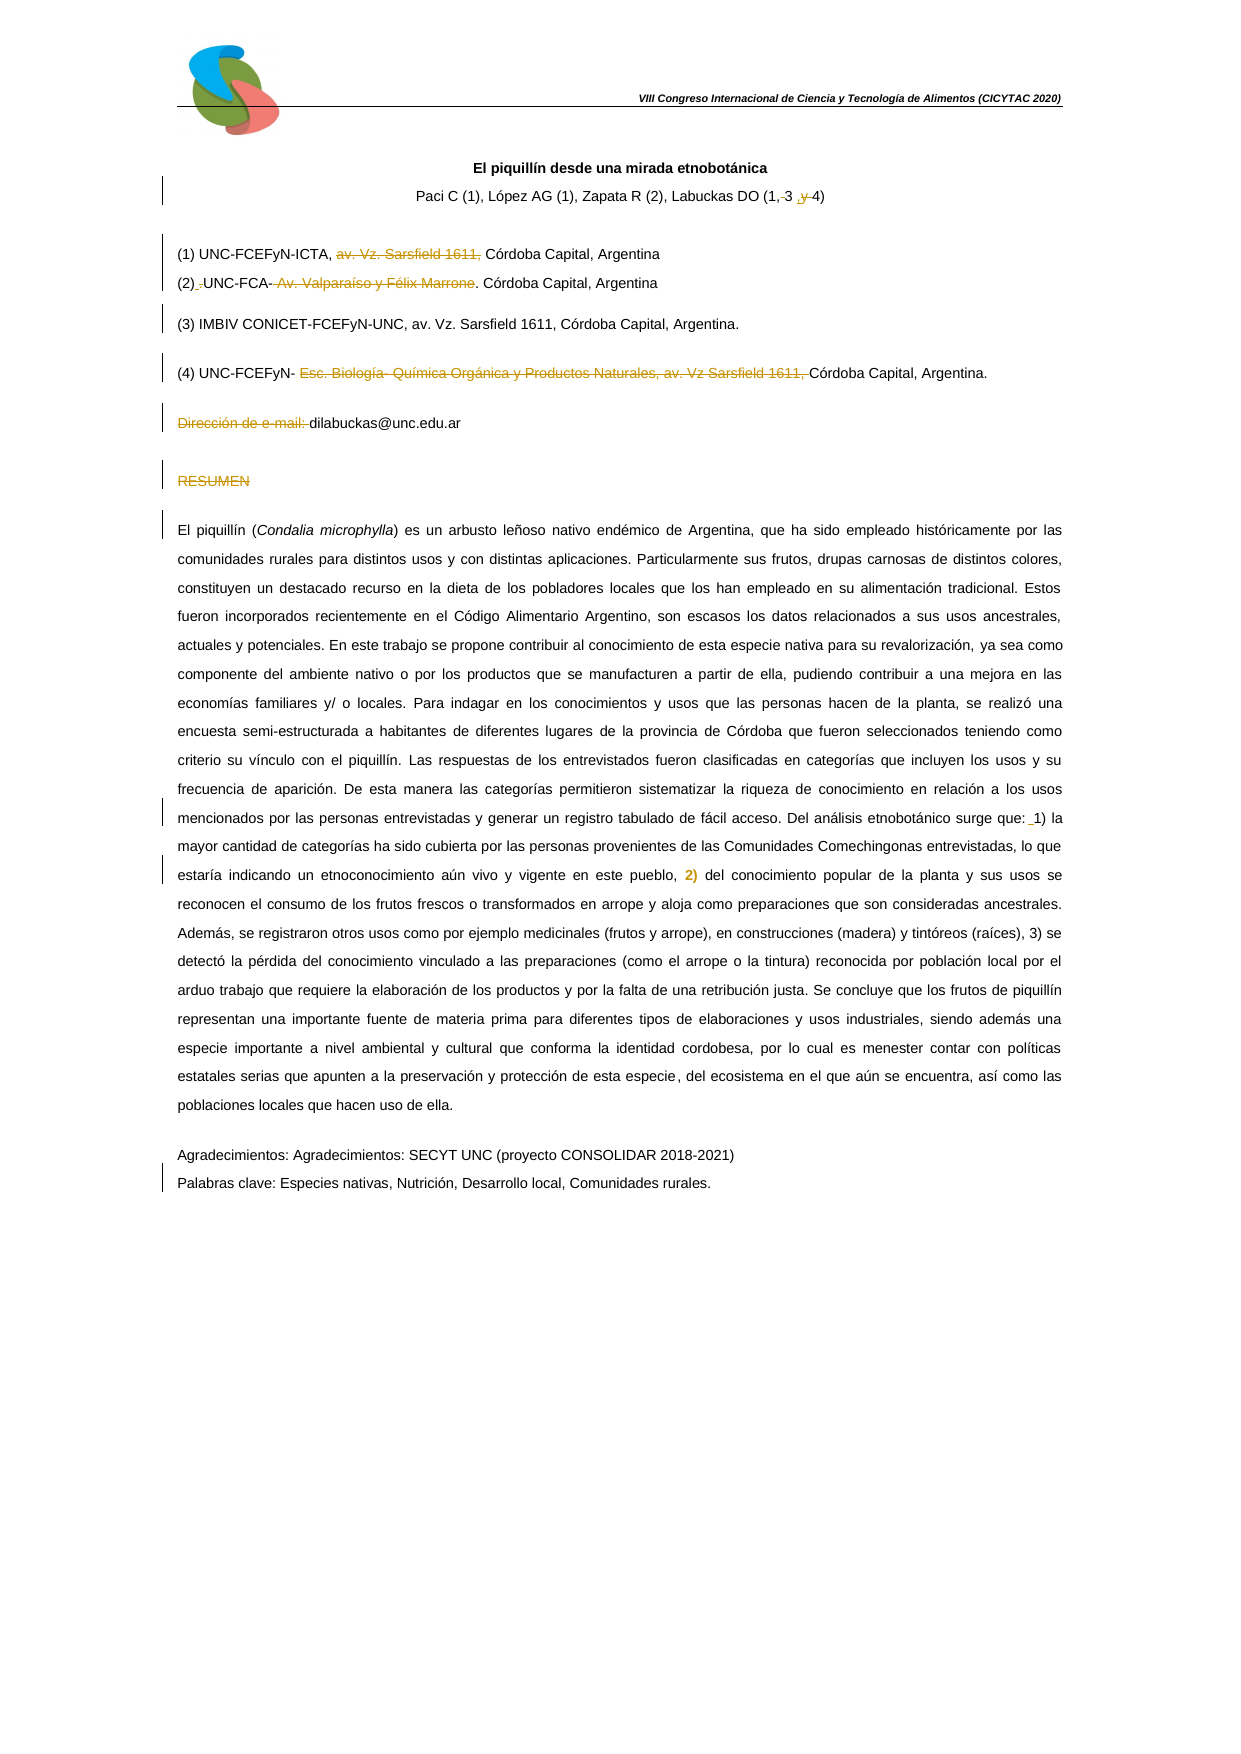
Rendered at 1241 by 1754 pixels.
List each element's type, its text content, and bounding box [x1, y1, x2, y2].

text El piquillín desde una mirada etnobotánica [177, 147, 1063, 176]
text dilabuckas@unc.edu.ar [177, 403, 1063, 432]
text Agradecimientos: Agradecimientos: SECYT UNC (proyecto CONSOLIDAR 2018-2021) [177, 1134, 1063, 1163]
text El piquillín (Condalia microphylla) es un arbusto leñoso nativo endémico de Argentina, que ha sido empleado históricamente por las comunidades rurales para distintos usos y con distintas aplicaciones. Particularmente sus frutos, drupas carnosas de distintos colores, constituyen un destacado recurso en la dieta de los pobladores locales que los han empleado en su alimentación tradicional. Estos fueron incorporados recientemente en el Código Alimentario Argentino, son escasos los datos relacionados a sus usos ancestrales, actuales y potenciales. En este trabajo se propone contribuir al conocimiento de esta especie nativa para su revalorización, ya sea como componente del ambiente nativo o por los productos que se manufacturen a partir de ella, pudiendo contribuir a una mejora en las economías familiares y/ o locales. Para indagar en los conocimientos y usos que las personas hacen de la planta, se realizó una encuesta semi-estructurada a habitantes de diferentes lugares de la provincia de Córdoba que fueron seleccionados teniendo como criterio su vínculo con el piquillín. Las respuestas de los entrevistados fueron clasificadas en categorías que incluyen los usos y su frecuencia de aparición. De esta manera las categorías permitieron sistematizar la riqueza de conocimiento en relación a los usos mencionados por las personas entrevistadas y generar un registro tabulado de fácil acceso. Del análisis etnobotánico surge que:1) la mayor cantidad de categorías ha sido cubierta por las personas provenientes de las Comunidades Comechingonas entrevistadas, lo que estaría indicando un etnoconocimiento aún vivo y vigente en este pueblo, 2) del conocimiento popular de la planta y sus usos se reconocen el consumo de los frutos frescos o transformados en arrope y aloja como preparaciones que son consideradas ancestrales. Además, se registraron otros usos como por ejemplo medicinales (frutos y arrope), en construcciones (madera) y tintóreos (raíces), 3) se detectó la pérdida del conocimiento vinculado a las preparaciones (como el arrope o la tintura) reconocida por población local por el arduo trabajo que requiere la elaboración de los productos y por la falta de una retribución justa. Se concluye que los frutos de piquillín representan una importante fuente de materia prima para diferentes tipos de elaboraciones y usos industriales, siendo además una especie importante a nivel ambiental y cultural que conforma la identidad cordobesa, por lo cual es menester contar con políticas estatales serias que apunten a la preservación y protección de esta especie, del ecosistema en el que aún se encuentra, así como las poblaciones locales que hacen uso de ella. [177, 510, 1063, 1114]
text (2)UNC-FCA-. Córdoba Capital, Argentina [177, 262, 1063, 291]
picture [178, 107, 289, 146]
text Paci C (1), López AG (1), Zapata R (2), Labuckas DO (1,3 4) [177, 176, 1063, 205]
picture [178, 37, 289, 106]
text Palabras clave: Especies nativas, Nutrición, Desarrollo local, Comunidades rurales. [177, 1163, 1063, 1192]
text (1) UNC-FCEFyN-ICTA, Córdoba Capital, Argentina [177, 234, 1063, 262]
